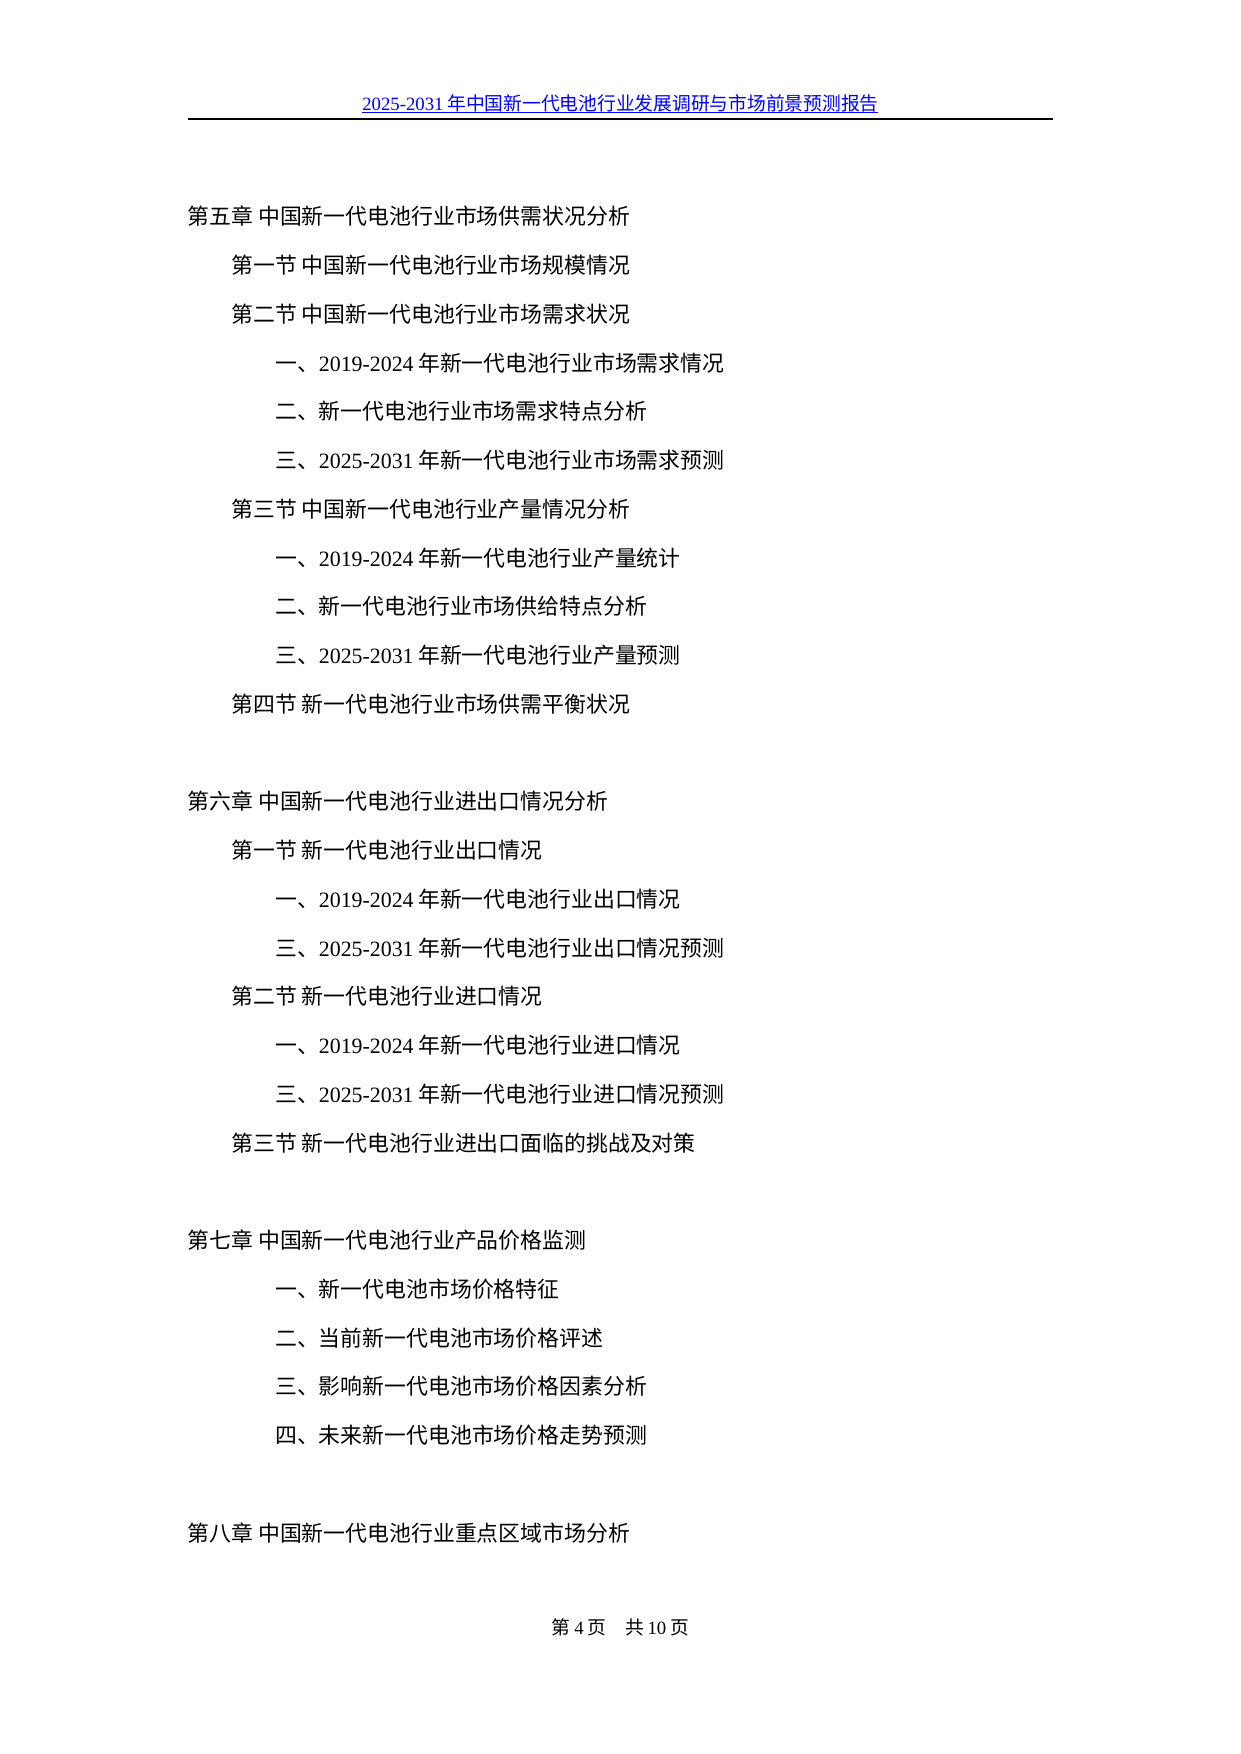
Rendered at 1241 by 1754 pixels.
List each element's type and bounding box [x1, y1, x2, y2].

text [187, 150, 1053, 1548]
